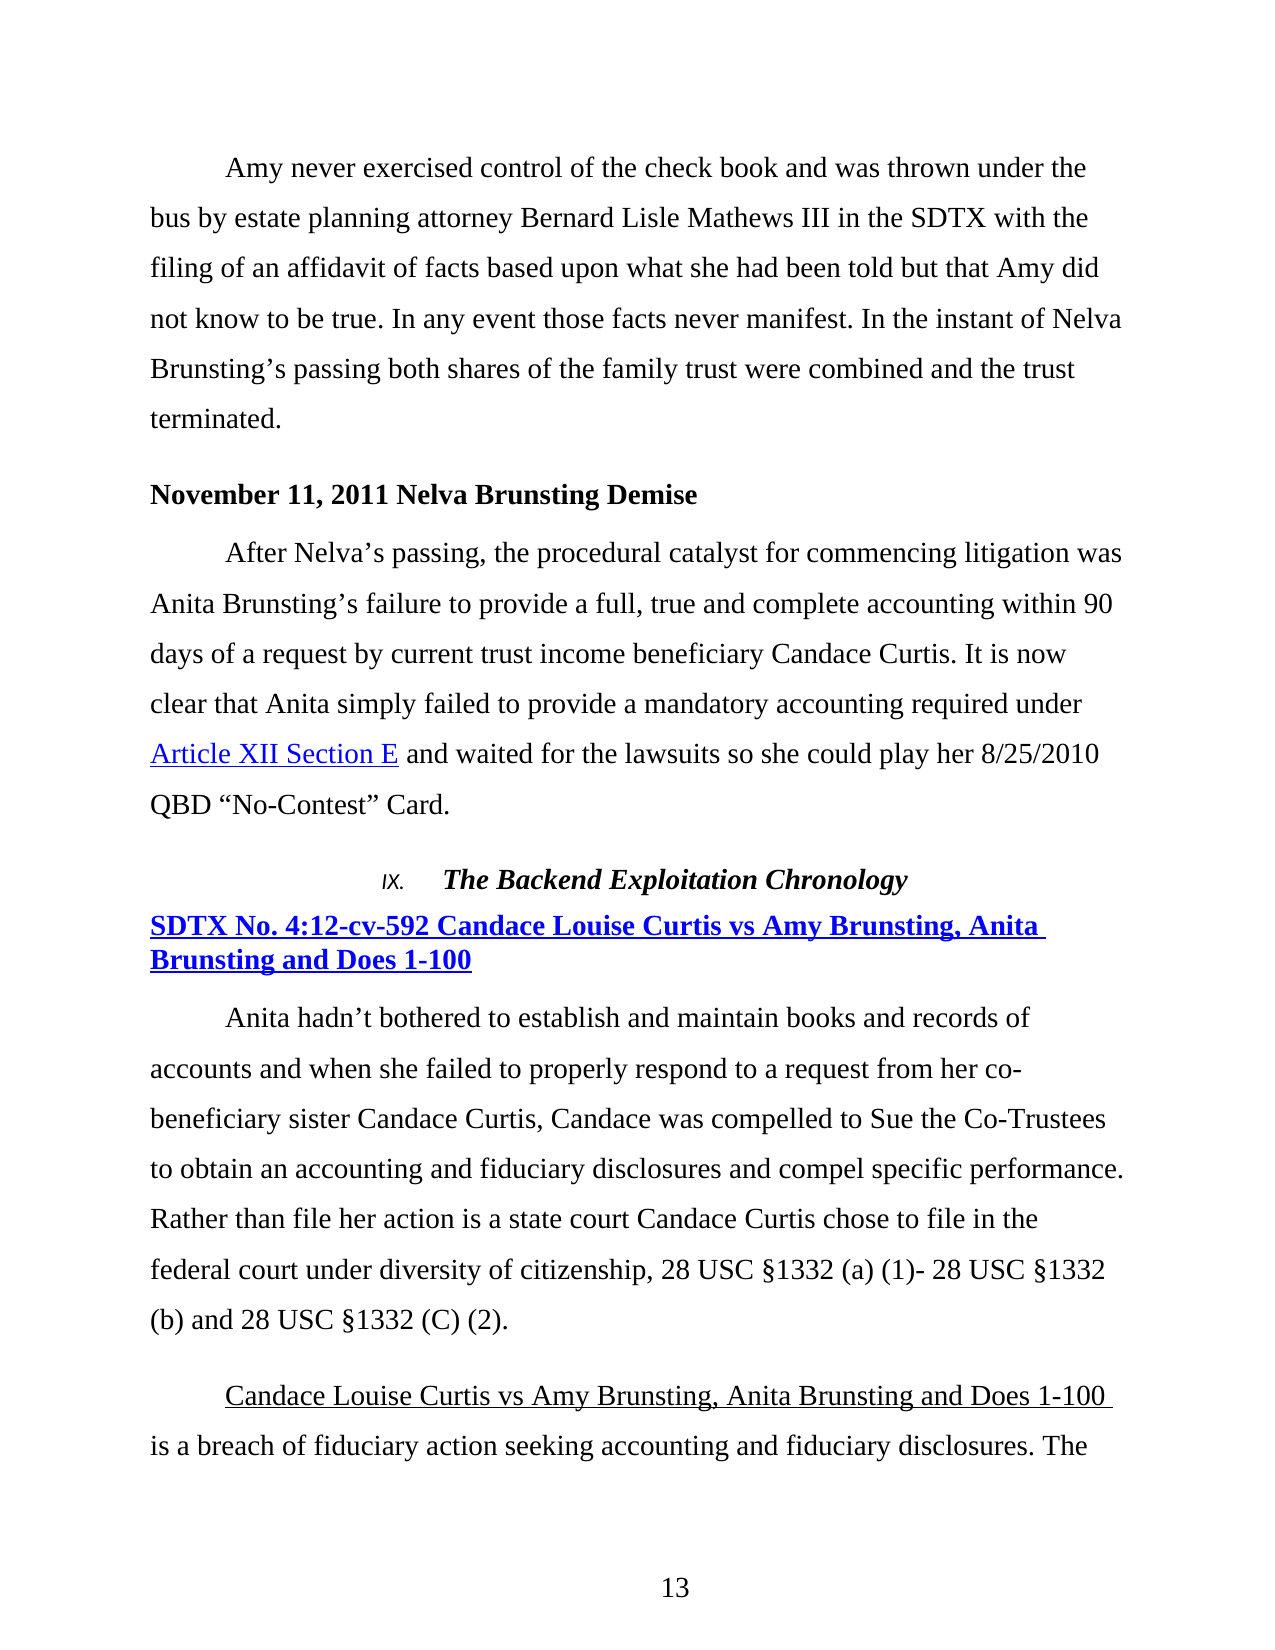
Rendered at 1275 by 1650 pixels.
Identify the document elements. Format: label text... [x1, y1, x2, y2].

subtitle November 11, 2011 Nelva Brunsting Demise [150, 477, 1125, 510]
text Amy never exercised control of the check book and was thrown under the bus by estate planning attorney Bernard Lisle Mathews III in the SDTX with the filing of an affidavit of facts based upon what she had been told but that Amy did not know to be true. In any event those facts never manifest. In the instant of Nelva Brunsting’s passing both shares of the family trust were combined and the trust terminated. [150, 150, 1125, 435]
text After Nelva’s passing, the procedural catalyst for commencing litigation was Anita Brunsting’s failure to provide a full, true and complete accounting within 90 days of a request by current trust income beneficiary Candace Curtis. It is now clear that Anita simply failed to provide a mandatory accounting required under Article XII Section E and waited for the lawsuits so she could play her 8/25/2010 QBD “No-Contest” Card. [150, 535, 1125, 821]
text Anita hadn’t bothered to establish and maintain books and records of accounts and when she failed to properly respond to a request from her co-beneficiary sister Candace Curtis, Candace was compelled to Sue the Co-Trustees to obtain an accounting and fiduciary disclosures and compel specific performance. Rather than file her action is a state court Candace Curtis chose to file in the federal court under diversity of citizenship, 28 USC §1332 (a) (1)- 28 USC §1332 (b) and 28 USC §1332 (C) (2). [150, 1000, 1125, 1336]
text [150, 1378, 1125, 1461]
subtitle The Backend Exploitation Chronology [187, 862, 1125, 896]
subtitle SDTX No. 4:12-cv-592 Candace Louise Curtis vs Amy Brunsting, Anita Brunsting and Does 1-100 [150, 908, 1125, 975]
